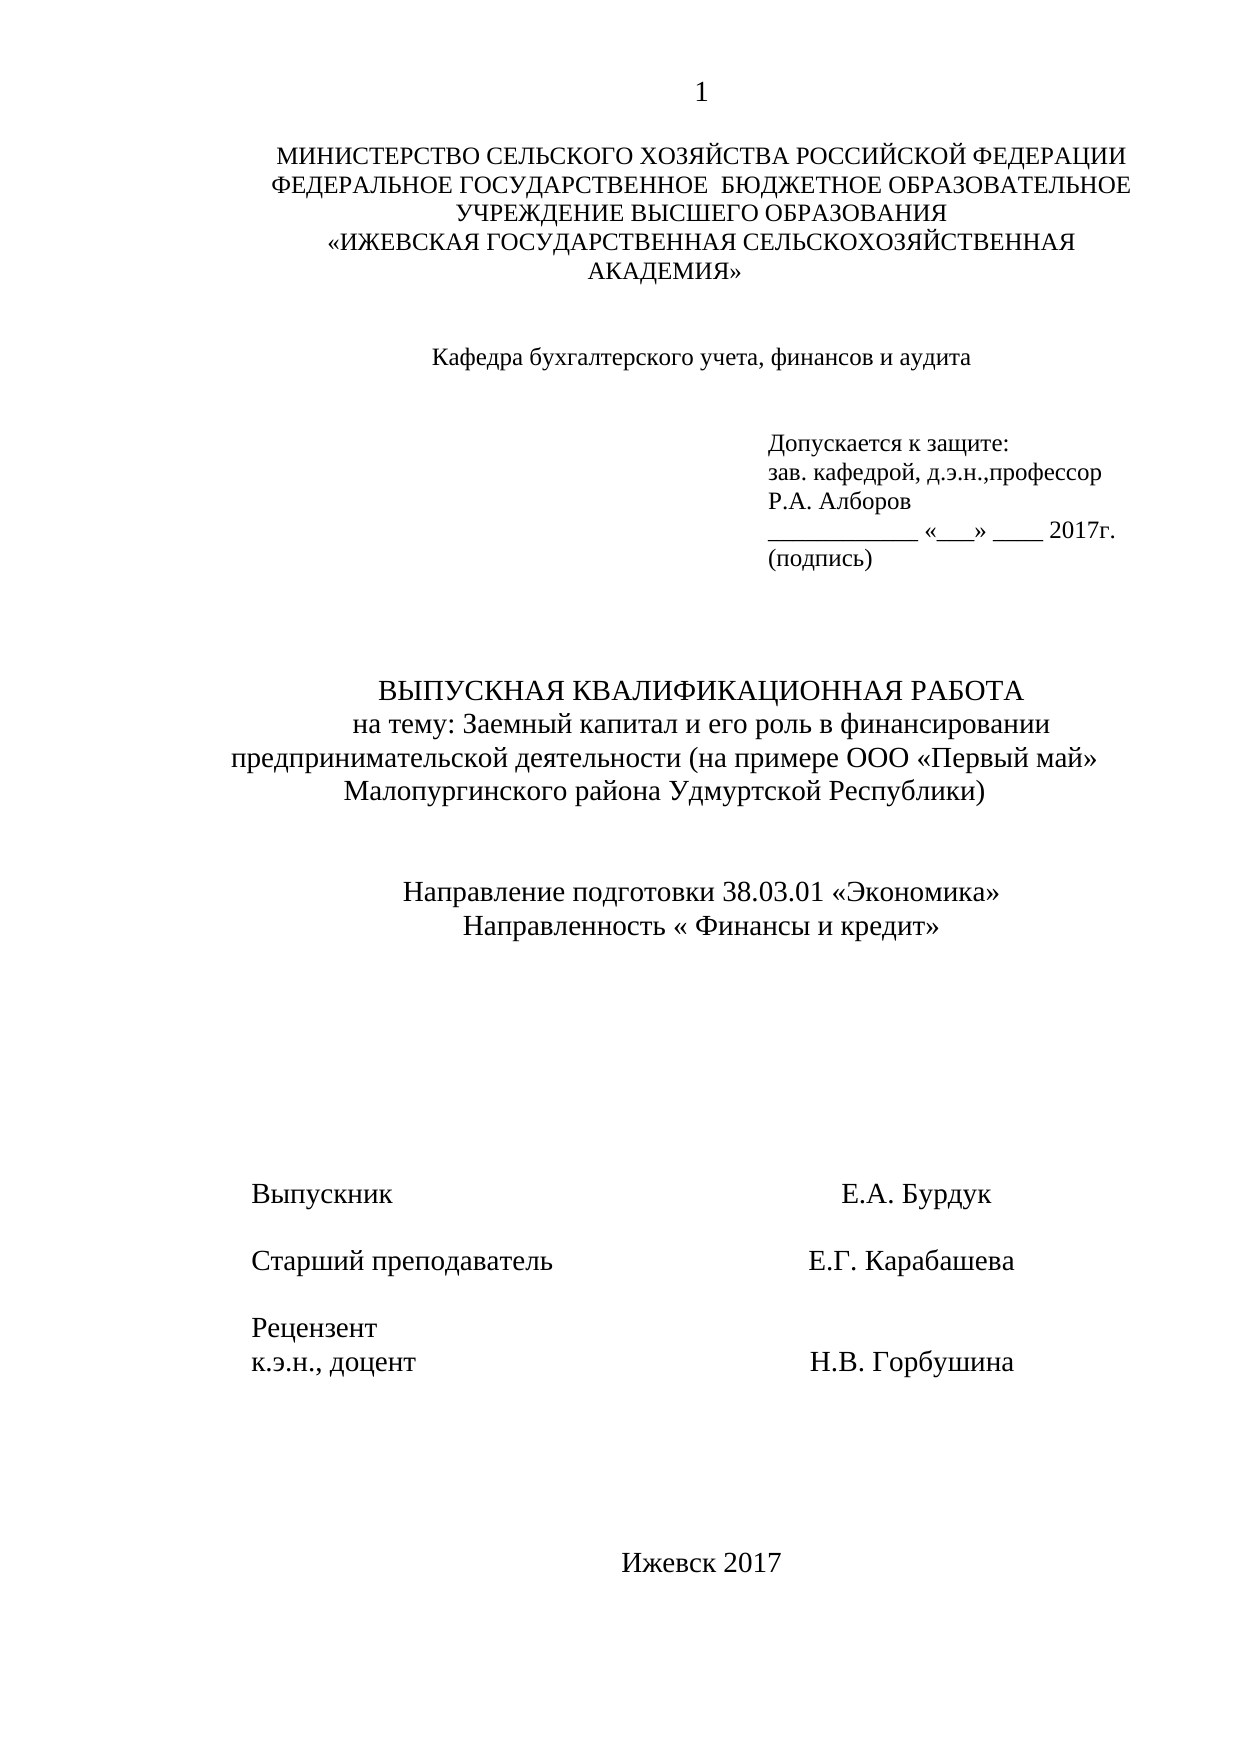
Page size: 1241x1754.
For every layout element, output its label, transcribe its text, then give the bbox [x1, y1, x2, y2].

text Направленность « Финансы и кредит» [177, 908, 1152, 941]
text ВЫПУСКНАЯ КВАЛИФИКАЦИОННАЯ РАБОТА [177, 673, 1152, 706]
text Направление подготовки 38.03.01 «Экономика» [177, 874, 1152, 908]
text ____________ «___» ____ 2017г. [177, 515, 1152, 543]
text Ижевск 2017 [177, 1545, 1152, 1578]
text на тему: Заемный капитал и его роль в финансировании предпринимательской деятельности (на примере ООО «Первый май» Малопургинского района Удмуртской Республики) [177, 706, 1152, 807]
text Р.А. Алборов [177, 486, 1152, 515]
text (подпись) [177, 543, 1152, 572]
text ФЕДЕРАЛЬНОЕ ГОСУДАРСТВЕННОЕ БЮДЖЕТНОЕ ОБРАЗОВАТЕЛЬНОЕ [177, 170, 1152, 198]
text зав. кафедрой, д.э.н.,профессор [177, 457, 1152, 486]
text Выпускник Е.А. Бурдук [177, 1176, 1152, 1209]
text Старший преподаватель Е.Г. Карабашева [177, 1243, 1152, 1277]
text Допускается к защите: [177, 428, 1152, 457]
text «ИЖЕВСКАЯ ГОСУДАРСТВЕННАЯ СЕЛЬСКОХОЗЯЙСТВЕННАЯ АКАДЕМИЯ» [177, 227, 1152, 285]
text к.э.н., доцент Н.В. Горбушина [177, 1344, 1152, 1377]
text УЧРЕЖДЕНИЕ ВЫСШЕГО ОБРАЗОВАНИЯ [177, 198, 1152, 227]
text Рецензент [177, 1310, 1152, 1344]
text МИНИСТЕРСТВО СЕЛЬСКОГО ХОЗЯЙСТВА РОССИЙСКОЙ ФЕДЕРАЦИИ [177, 141, 1152, 170]
text Кафедра бухгалтерского учета, финансов и аудита [177, 342, 1152, 371]
